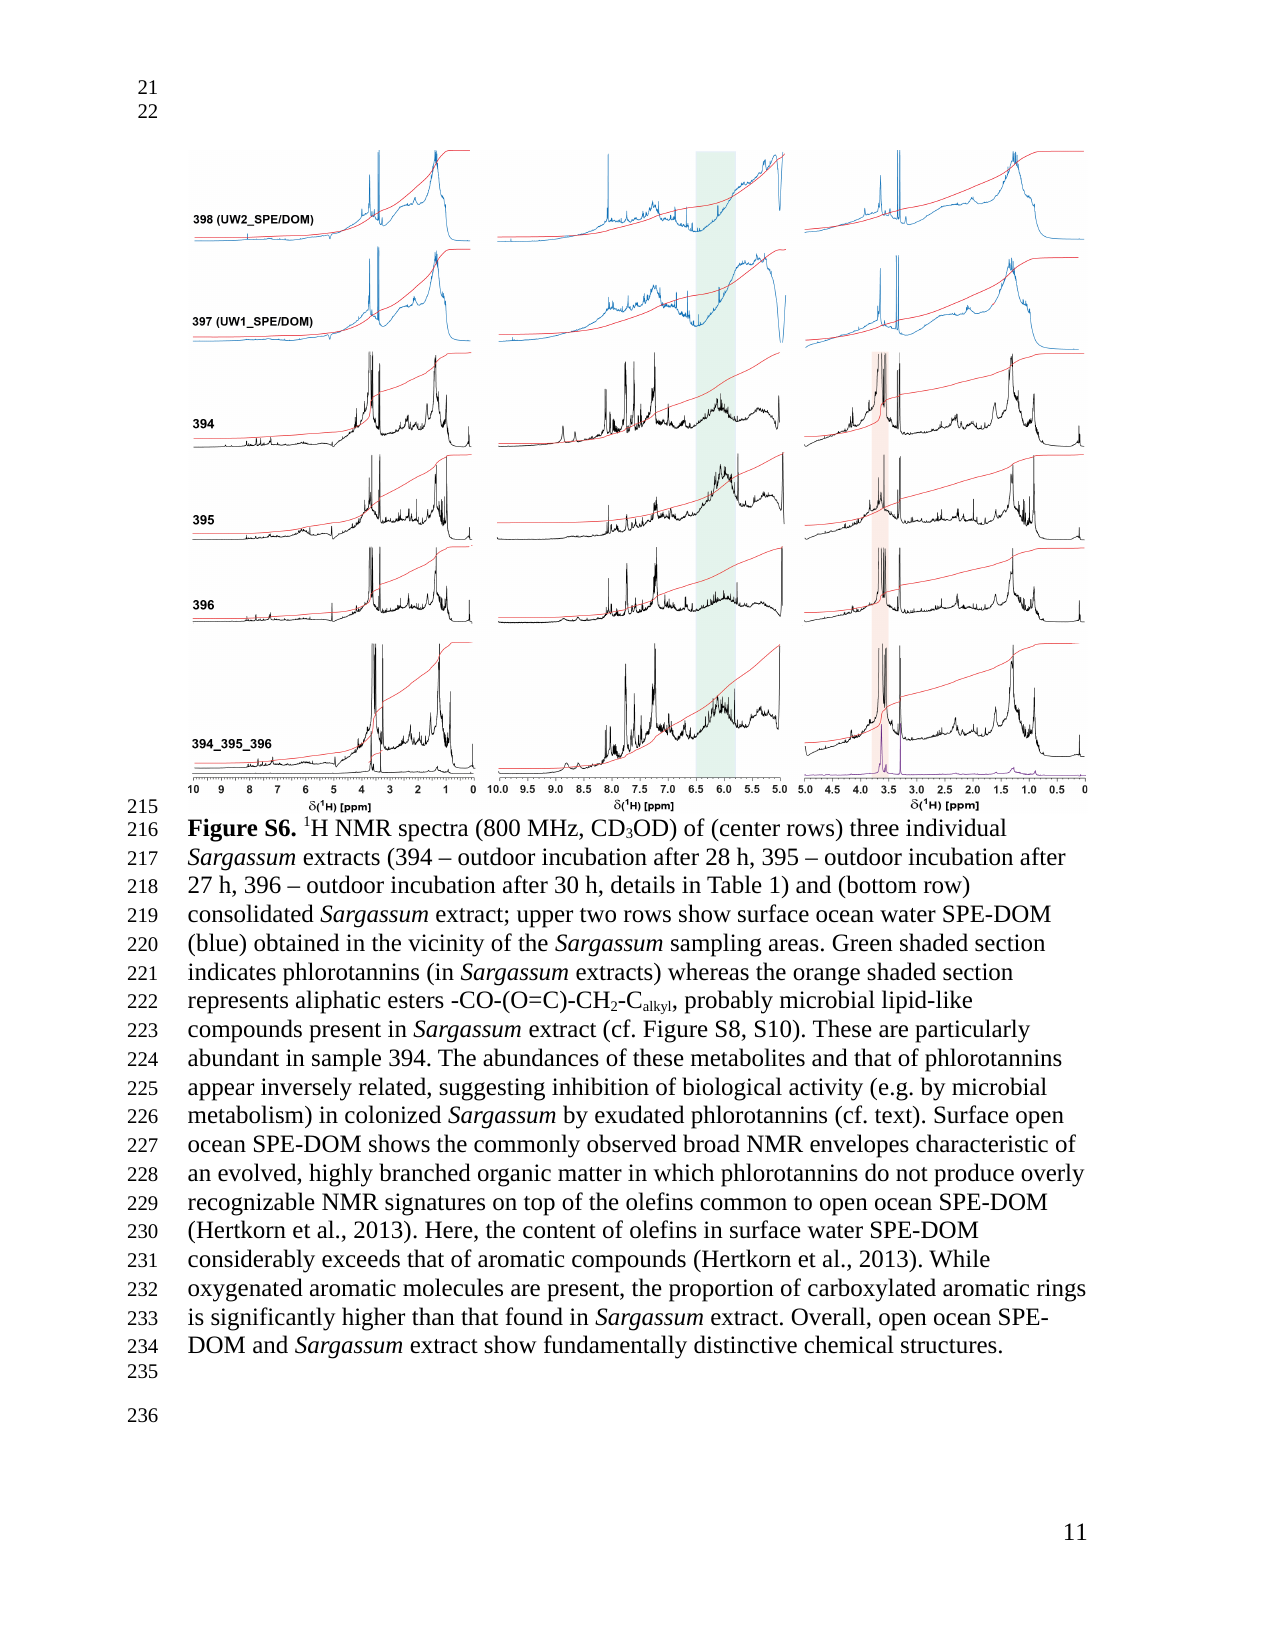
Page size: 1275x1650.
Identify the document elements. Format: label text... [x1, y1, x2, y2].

picture [187, 150, 1088, 814]
text Figure S6. 1H NMR spectra (800 MHz, CD3OD) of (center rows) three individual Sargassum extracts (394 – outdoor incubation after 28 h, 395 – outdoor incubation after 27 h, 396 – outdoor incubation after 30 h, details in Table 1) and (bottom row) consolidated Sargassum extract; upper two rows show surface ocean water SPE-DOM (blue) obtained in the vicinity of the Sargassum sampling areas. Green shaded section indicates phlorotannins (in Sargassum extracts) whereas the orange shaded section represents aliphatic esters -CO-(O=C)-CH2-Calkyl, probably microbial lipid-like compounds present in Sargassum extract (cf. Figure S8, S10). These are particularly abundant in sample 394. The abundances of these metabolites and that of phlorotannins appear inversely related, suggesting inhibition of biological activity (e.g. by microbial metabolism) in colonized Sargassum by exudated phlorotannins (cf. text). Surface open ocean SPE-DOM shows the commonly observed broad NMR envelopes characteristic of an evolved, highly branched organic matter in which phlorotannins do not produce overly recognizable NMR signatures on top of the olefins common to open ocean SPE-DOM (Hertkorn et al., 2013). Here, the content of olefins in surface water SPE-DOM considerably exceeds that of aromatic compounds (Hertkorn et al., 2013). While oxygenated aromatic molecules are present, the proportion of carboxylated aromatic rings is significantly higher than that found in Sargassum extract. Overall, open ocean SPE-DOM and Sargassum extract show fundamentally distinctive chemical structures. [187, 814, 1087, 1359]
